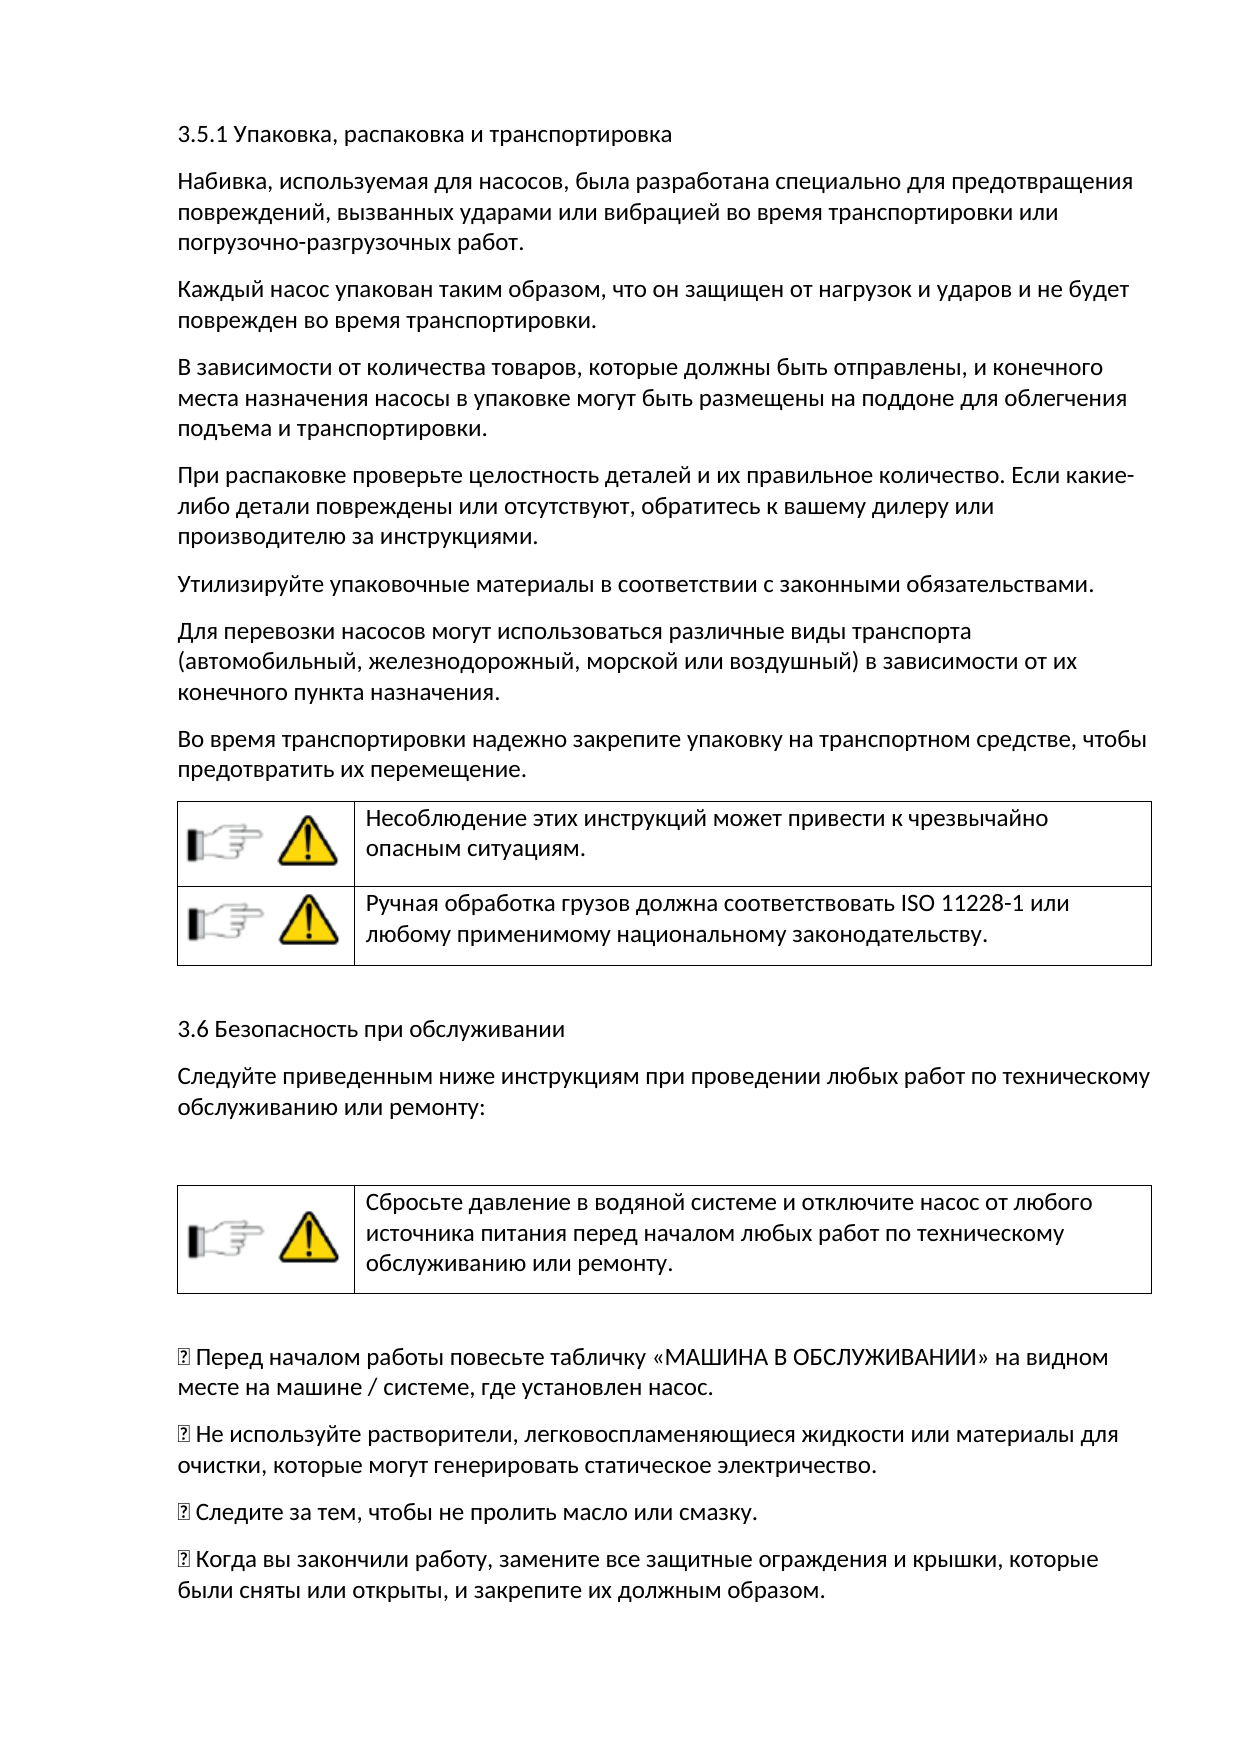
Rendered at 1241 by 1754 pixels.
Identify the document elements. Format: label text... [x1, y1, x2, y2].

table_header Несоблюдение этих инструкций может привести к чрезвычайно опасным ситуациям. [355, 802, 1151, 886]
text Набивка, используемая для насосов, была разработана специально для предотвращения повреждений, вызванных ударами или вибрацией во время транспортировки или погрузочно-разгрузочных работ. [177, 165, 1152, 257]
text Каждый насос упакован таким образом, что он защищен от нагрузок и ударов и не будет поврежден во время транспортировки. [177, 273, 1152, 334]
picture [179, 814, 347, 877]
text При распаковке проверьте целостность деталей и их правильное количество. Если какие-либо детали повреждены или отсутствуют, обратитесь к вашему дилеру или производителю за инструкциями. [177, 459, 1152, 551]
text 3.5.1 Упаковка, распаковка и транспортировка [177, 118, 1152, 149]
table_header [178, 1186, 354, 1293]
text  Когда вы закончили работу, замените все защитные ограждения и крышки, которые были сняты или открыты, и закрепите их должным образом. [177, 1543, 1152, 1604]
text  Перед началом работы повесьте табличку «МАШИНА В ОБСЛУЖИВАНИИ» на видном месте на машине / системе, где установлен насос. [177, 1341, 1152, 1402]
text  Следите за тем, чтобы не пролить масло или смазку. [177, 1496, 1152, 1527]
text 3.6 Безопасность при обслуживании [177, 1013, 1152, 1044]
text Утилизируйте упаковочные материалы в соответствии с законными обязательствами. [177, 568, 1152, 598]
table_header Сбросьте давление в водяной системе и отключите насос от любого источника питания перед началом любых работ по техническому обслуживанию или ремонту. [355, 1186, 1151, 1293]
table_header [178, 802, 354, 886]
picture [180, 1211, 348, 1274]
text Во время транспортировки надежно закрепите упаковку на транспортном средстве, чтобы предотвратить их перемещение. [177, 723, 1152, 784]
text В зависимости от количества товаров, которые должны быть отправлены, и конечного места назначения насосы в упаковке могут быть размещены на поддоне для облегчения подъема и транспортировки. [177, 351, 1152, 443]
text Для перевозки насосов могут использоваться различные виды транспорта (автомобильный, железнодорожный, морской или воздушный) в зависимости от их конечного пункта назначения. [177, 615, 1152, 706]
table_cell [178, 887, 354, 965]
text Следуйте приведенным ниже инструкциям при проведении любых работ по техническому обслуживанию или ремонту: [177, 1060, 1152, 1121]
table_cell Ручная обработка грузов должна соответствовать ISO 11228-1 или любому применимому национальному законодательству. [355, 887, 1151, 965]
text  Не используйте растворители, легковоспламеняющиеся жидкости или материалы для очистки, которые могут генерировать статическое электричество. [177, 1419, 1152, 1480]
picture [180, 893, 348, 956]
